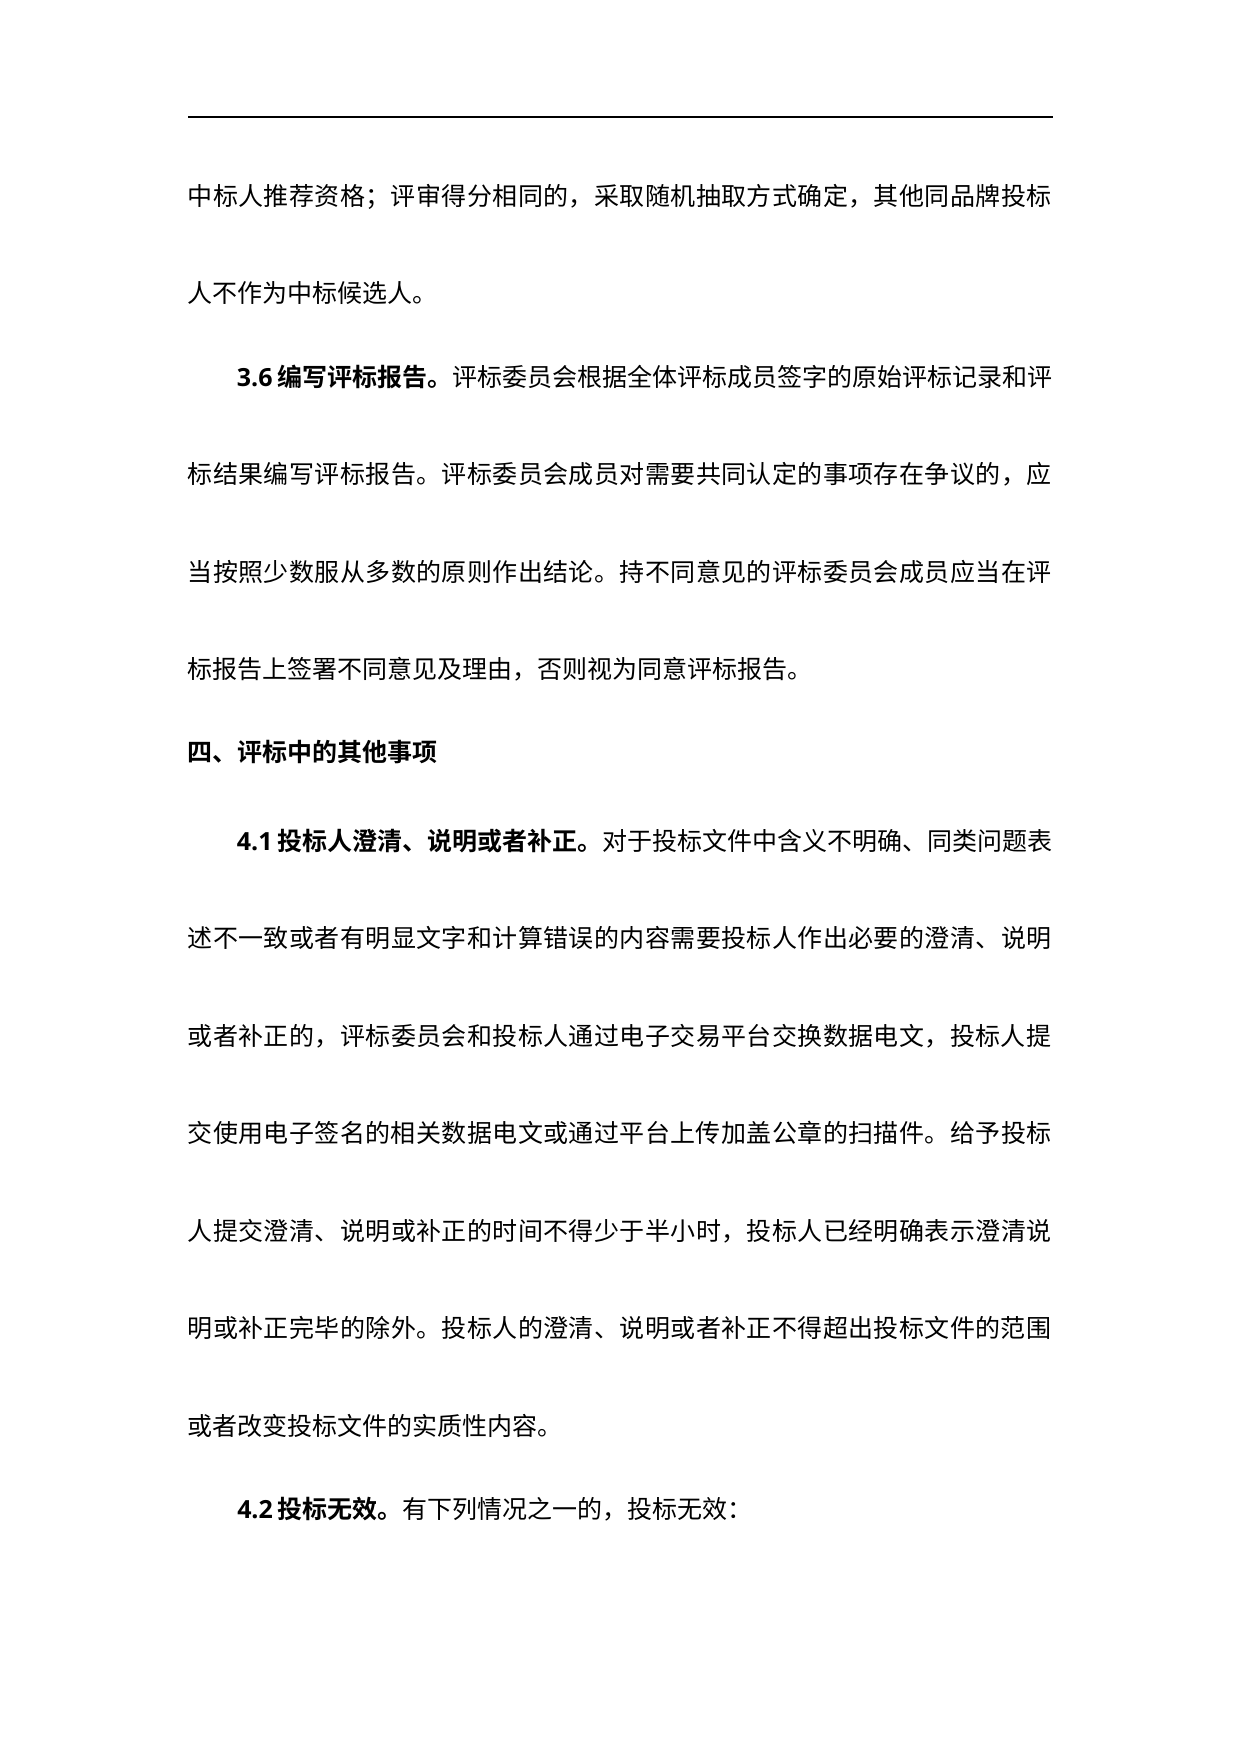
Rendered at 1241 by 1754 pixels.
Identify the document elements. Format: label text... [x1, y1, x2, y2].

text 4.1投标人澄清、说明或者补正。对于投标文件中含义不明确、同类问题表述不一致或者有明显文字和计算错误的内容需要投标人作出必要的澄清、说明或者补正的，评标委员会和投标人通过电子交易平台交换数据电文，投标人提交使用电子签名的相关数据电文或通过平台上传加盖公章的扫描件。给予投标人提交澄清、说明或补正的时间不得少于半小时，投标人已经明确表示澄清说明或补正完毕的除外。投标人的澄清、说明或者补正不得超出投标文件的范围或者改变投标文件的实质性内容。 [187, 807, 1053, 1457]
text 3.6编写评标报告。评标委员会根据全体评标成员签字的原始评标记录和评标结果编写评标报告。评标委员会成员对需要共同认定的事项存在争议的，应当按照少数服从多数的原则作出结论。持不同意见的评标委员会成员应当在评标报告上签署不同意见及理由，否则视为同意评标报告。 [187, 343, 1053, 700]
text 4.2投标无效。有下列情况之一的，投标无效： [237, 1475, 1053, 1540]
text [187, 162, 1053, 324]
text 四、评标中的其他事项 [187, 718, 1053, 783]
